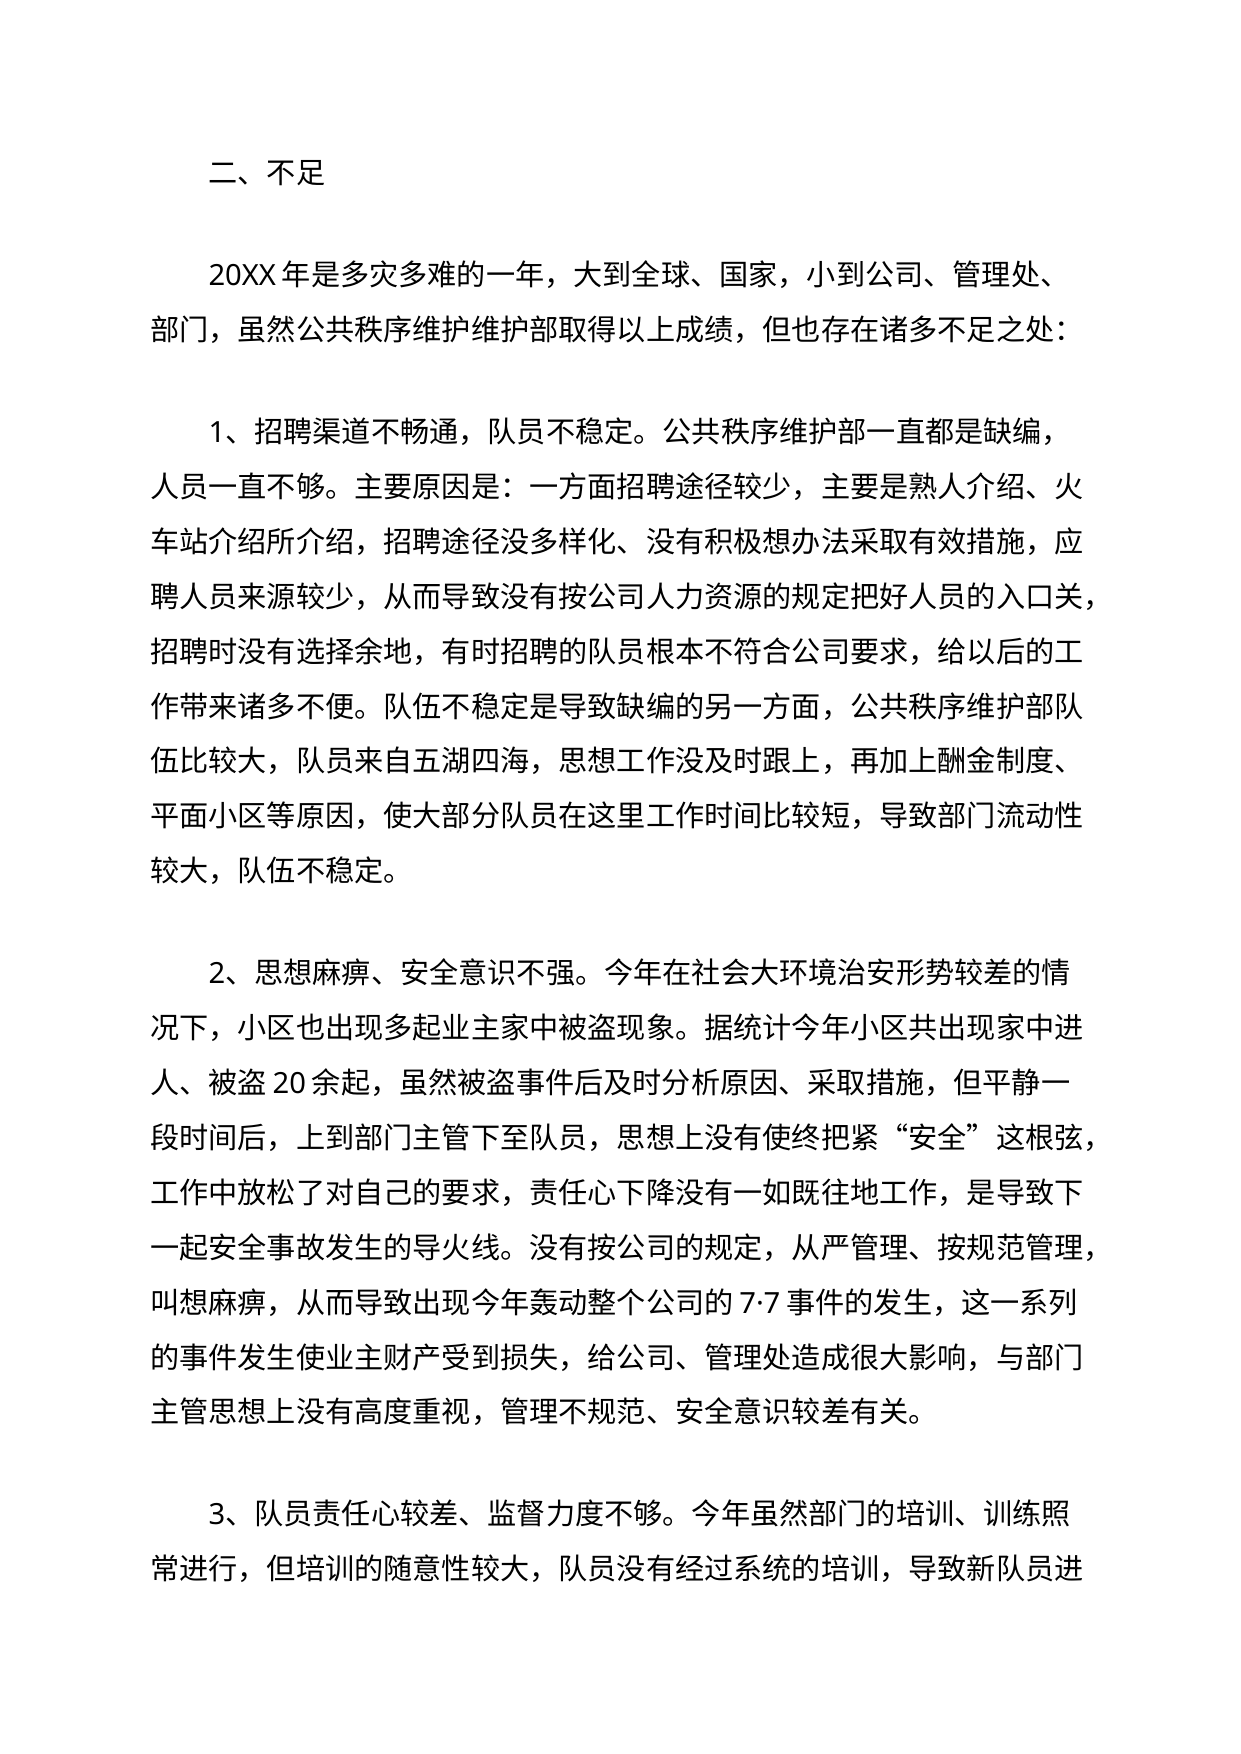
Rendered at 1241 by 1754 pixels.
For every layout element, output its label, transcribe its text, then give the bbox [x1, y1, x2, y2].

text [150, 1491, 1090, 1588]
text 2、思想麻痹、安全意识不强。今年在社会大环境治安形势较差的情况下，小区也出现多起业主家中被盗现象。据统计今年小区共出现家中进人、被盗20余起，虽然被盗事件后及时分析原因、采取措施，但平静一段时间后，上到部门主管下至队员，思想上没有使终把紧“安全”这根弦，工作中放松了对自己的要求，责任心下降没有一如既往地工作，是导致下一起安全事故发生的导火线。没有按公司的规定，从严管理、按规范管理，叫想麻痹，从而导致出现今年轰动整个公司的7·7事件的发生，这一系列的事件发生使业主财产受到损失，给公司、管理处造成很大影响，与部门主管思想上没有高度重视，管理不规范、安全意识较差有关。 [150, 949, 1090, 1431]
text 二、不足 [150, 150, 1090, 192]
text 1、招聘渠道不畅通，队员不稳定。公共秩序维护部一直都是缺编，人员一直不够。主要原因是：一方面招聘途径较少，主要是熟人介绍、火车站介绍所介绍，招聘途径没多样化、没有积极想办法采取有效措施，应聘人员来源较少，从而导致没有按公司人力资源的规定把好人员的入口关，招聘时没有选择余地，有时招聘的队员根本不符合公司要求，给以后的工作带来诸多不便。队伍不稳定是导致缺编的另一方面，公共秩序维护部队伍比较大，队员来自五湖四海，思想工作没及时跟上，再加上酬金制度、平面小区等原因，使大部分队员在这里工作时间比较短，导致部门流动性较大，队伍不稳定。 [150, 408, 1090, 890]
text 20XX年是多灾多难的一年，大到全球、国家，小到公司、管理处、部门，虽然公共秩序维护维护部取得以上成绩，但也存在诸多不足之处： [150, 252, 1090, 349]
